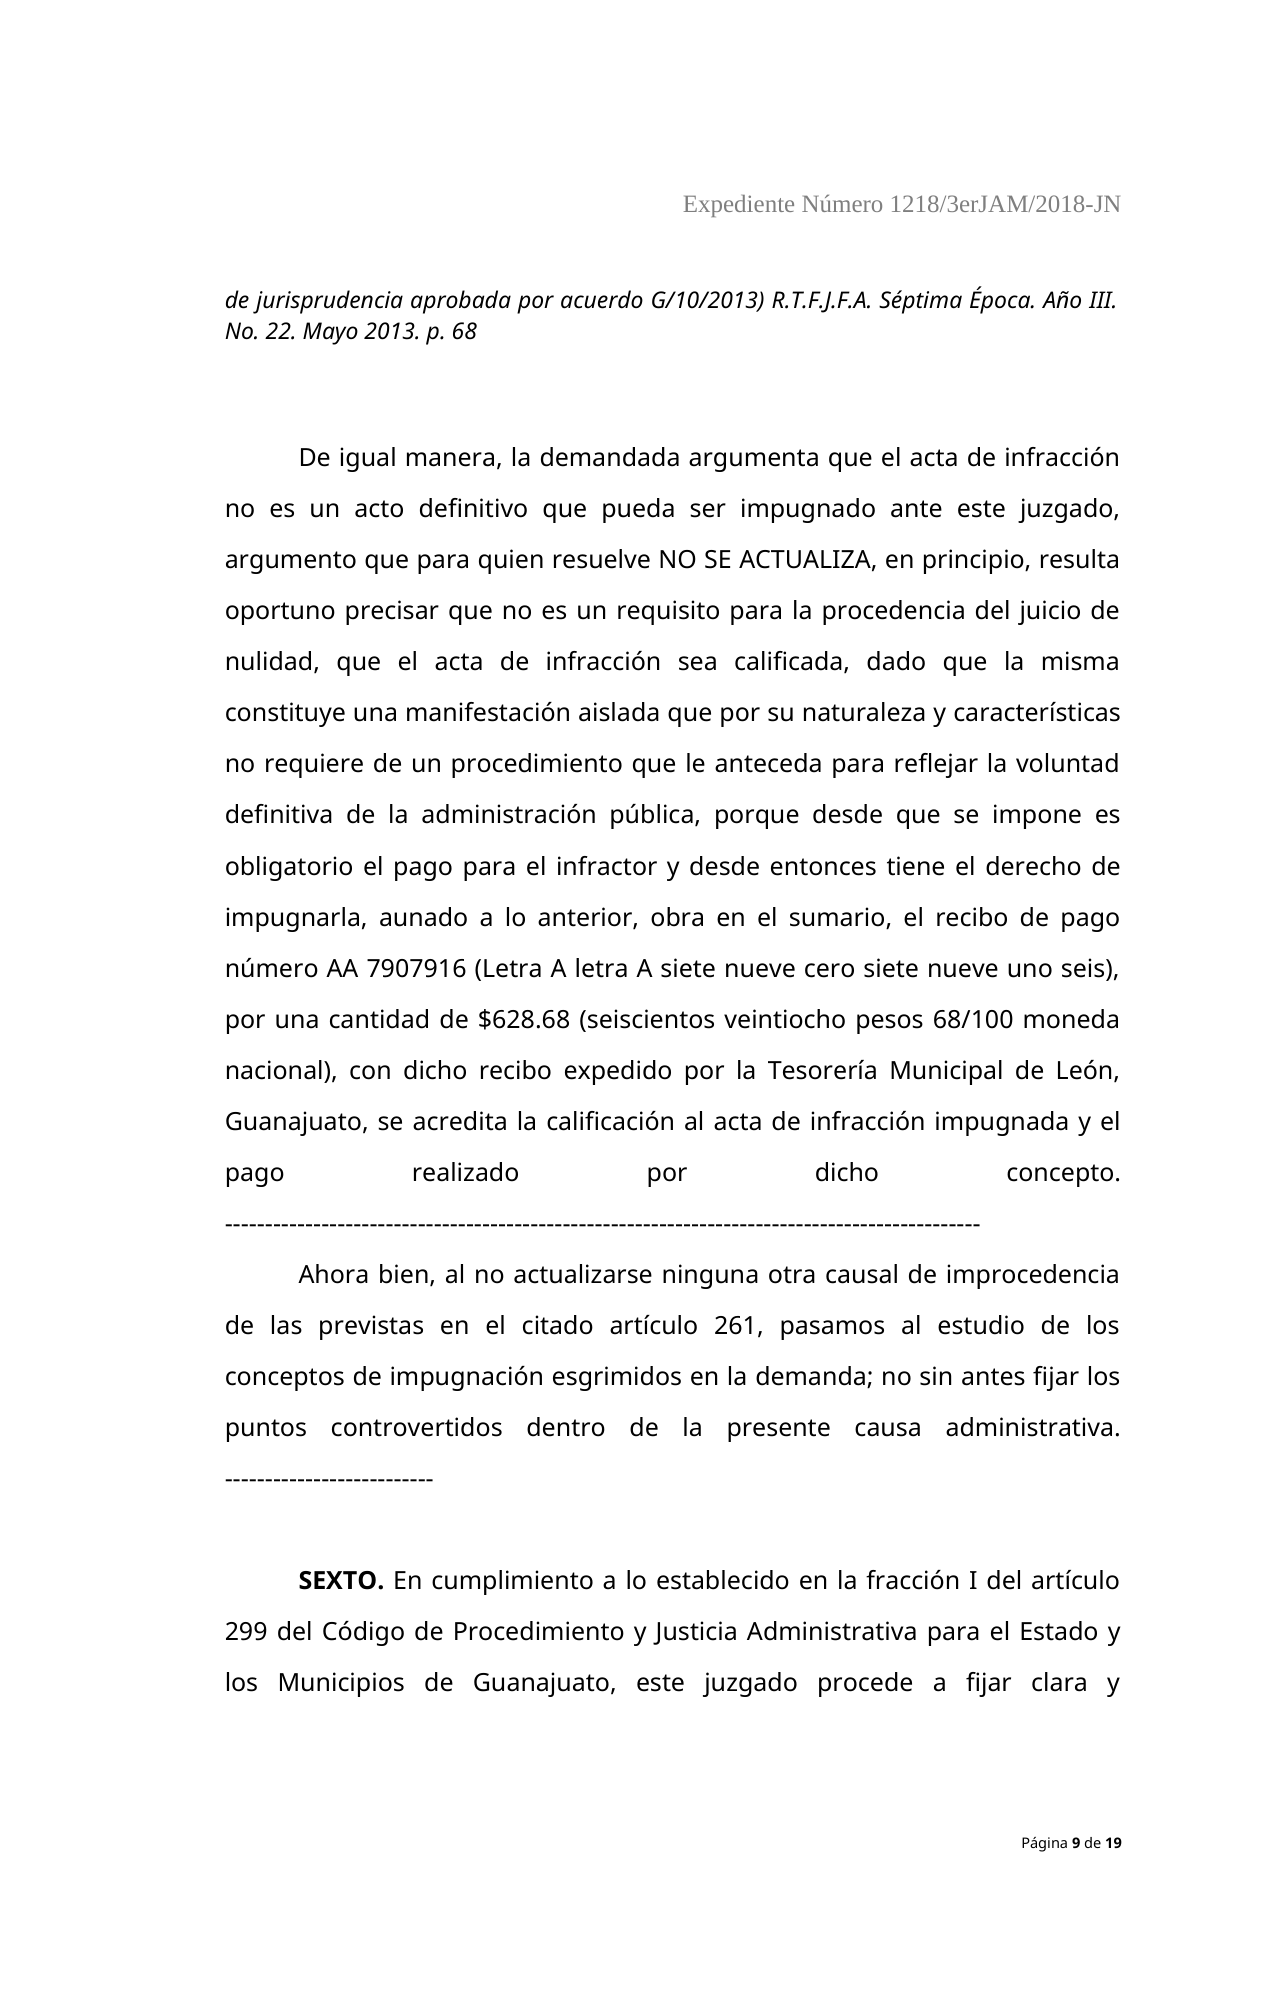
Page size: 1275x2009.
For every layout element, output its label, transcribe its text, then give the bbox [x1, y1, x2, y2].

text Ahora bien, al no actualizarse ninguna otra causal de improcedencia de las previstas en el citado artículo 261, pasamos al estudio de los conceptos de impugnación esgrimidos en la demanda; no sin antes fijar los puntos controvertidos dentro de la presente causa administrativa. -------------------------- [224, 1256, 1121, 1495]
text De igual manera, la demandada argumenta que el acta de infracción no es un acto definitivo que pueda ser impugnado ante este juzgado, argumento que para quien resuelve NO SE ACTUALIZA, en principio, resulta oportuno precisar que no es un requisito para la procedencia del juicio de nulidad, que el acta de infracción sea calificada, dado que la misma constituye una manifestación aislada que por su naturaleza y características no requiere de un procedimiento que le anteceda para reflejar la voluntad definitiva de la administración pública, porque desde que se impone es obligatorio el pago para el infractor y desde entonces tiene el derecho de impugnarla, aunado a lo anterior, obra en el sumario, el recibo de pago número AA 7907916 (Letra A letra A siete nueve cero siete nueve uno seis), por una cantidad de $628.68 (seiscientos veintiocho pesos 68/100 moneda nacional), con dicho recibo expedido por la Tesorería Municipal de León, Guanajuato, se acredita la calificación al acta de infracción impugnada y el pago realizado por dicho concepto. ---------------------------------------------------------------------------------------------- [224, 440, 1121, 1239]
